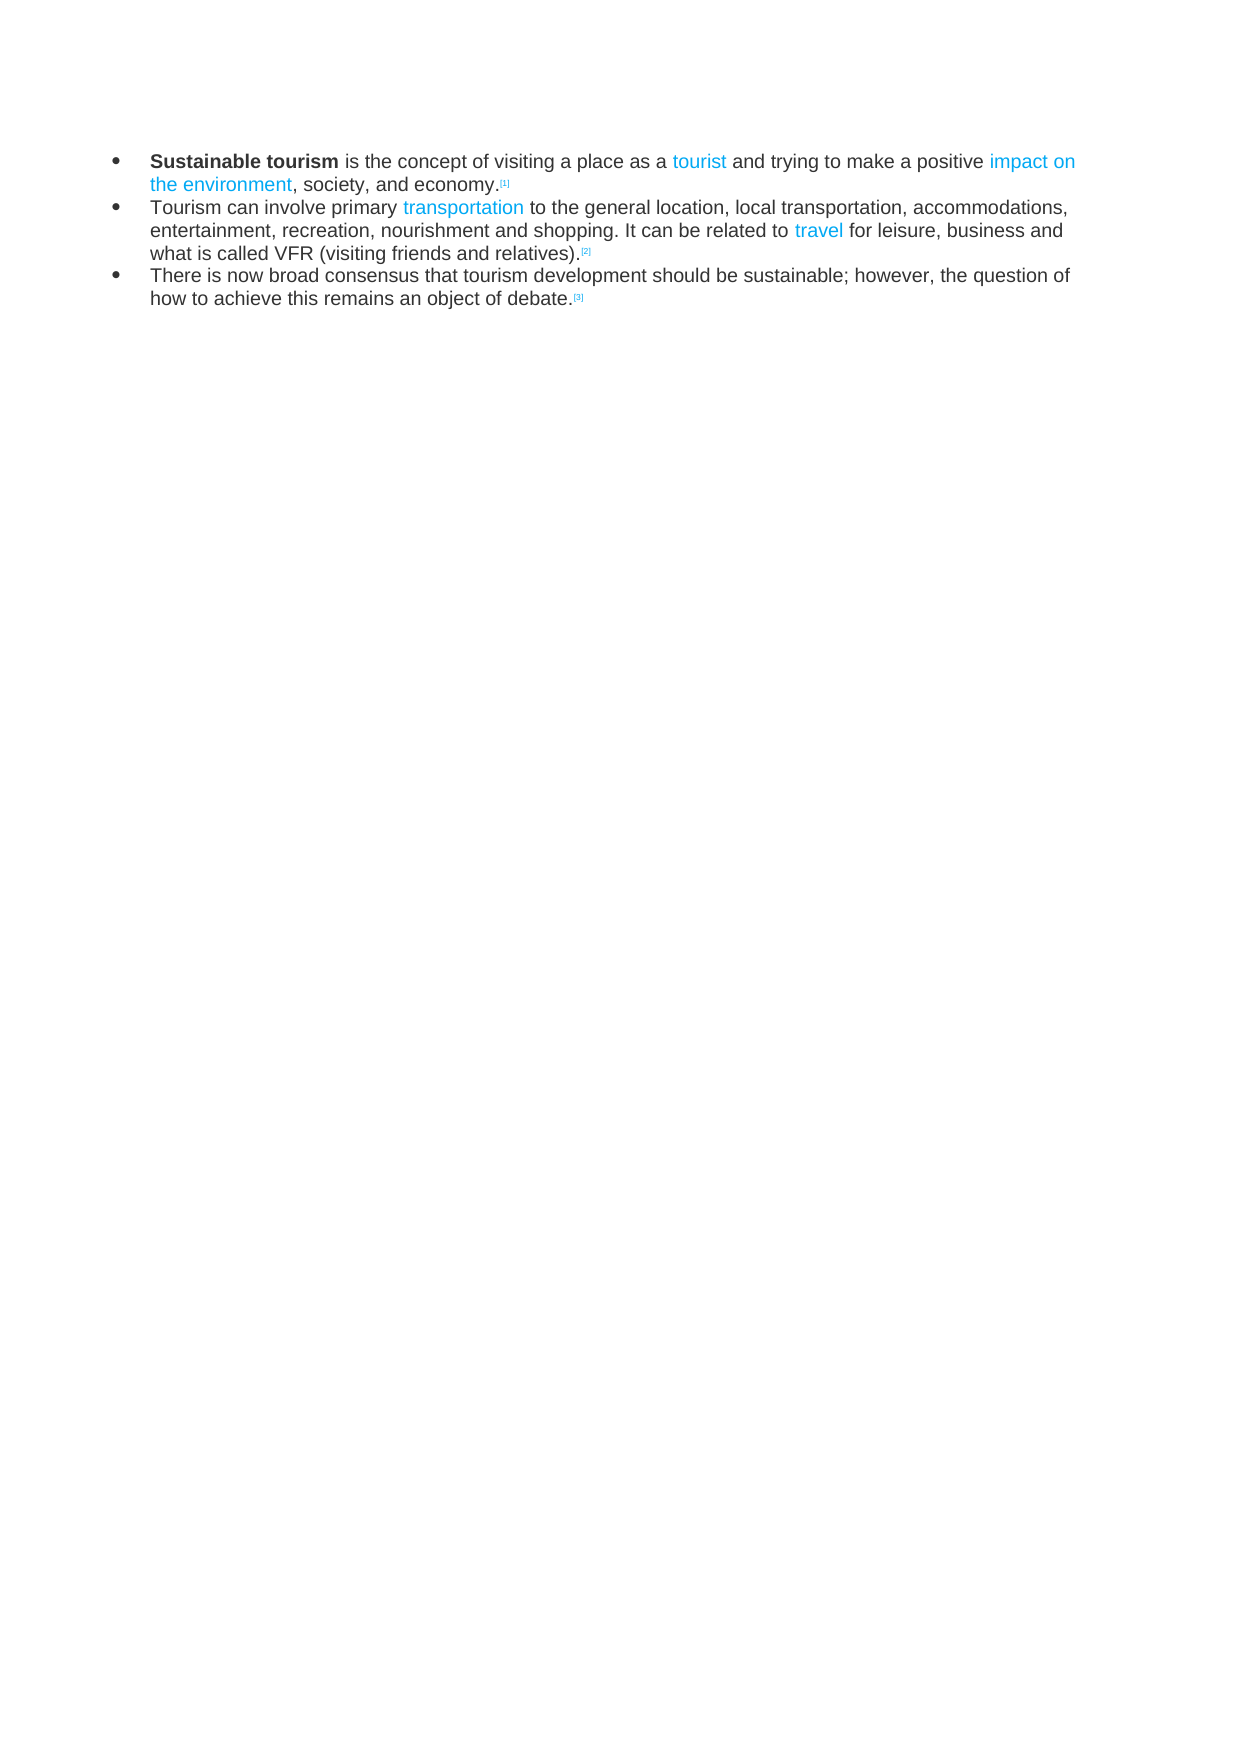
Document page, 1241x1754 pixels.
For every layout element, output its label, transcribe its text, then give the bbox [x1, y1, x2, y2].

list Tourism can involve primary transportation to the general location, local transportation, accommodations, entertainment, recreation, nourishment and shopping. It can be related to travel for leisure, business and what is called VFR (visiting friends and relatives).[2] [112, 196, 1090, 264]
list Sustainable tourism is the concept of visiting a place as a tourist and trying to make a positive impact on the environment, society, and economy.[1] [112, 150, 1090, 196]
list There is now broad consensus that tourism development should be sustainable; however, the question of how to achieve this remains an object of debate.[3] [112, 264, 1090, 310]
